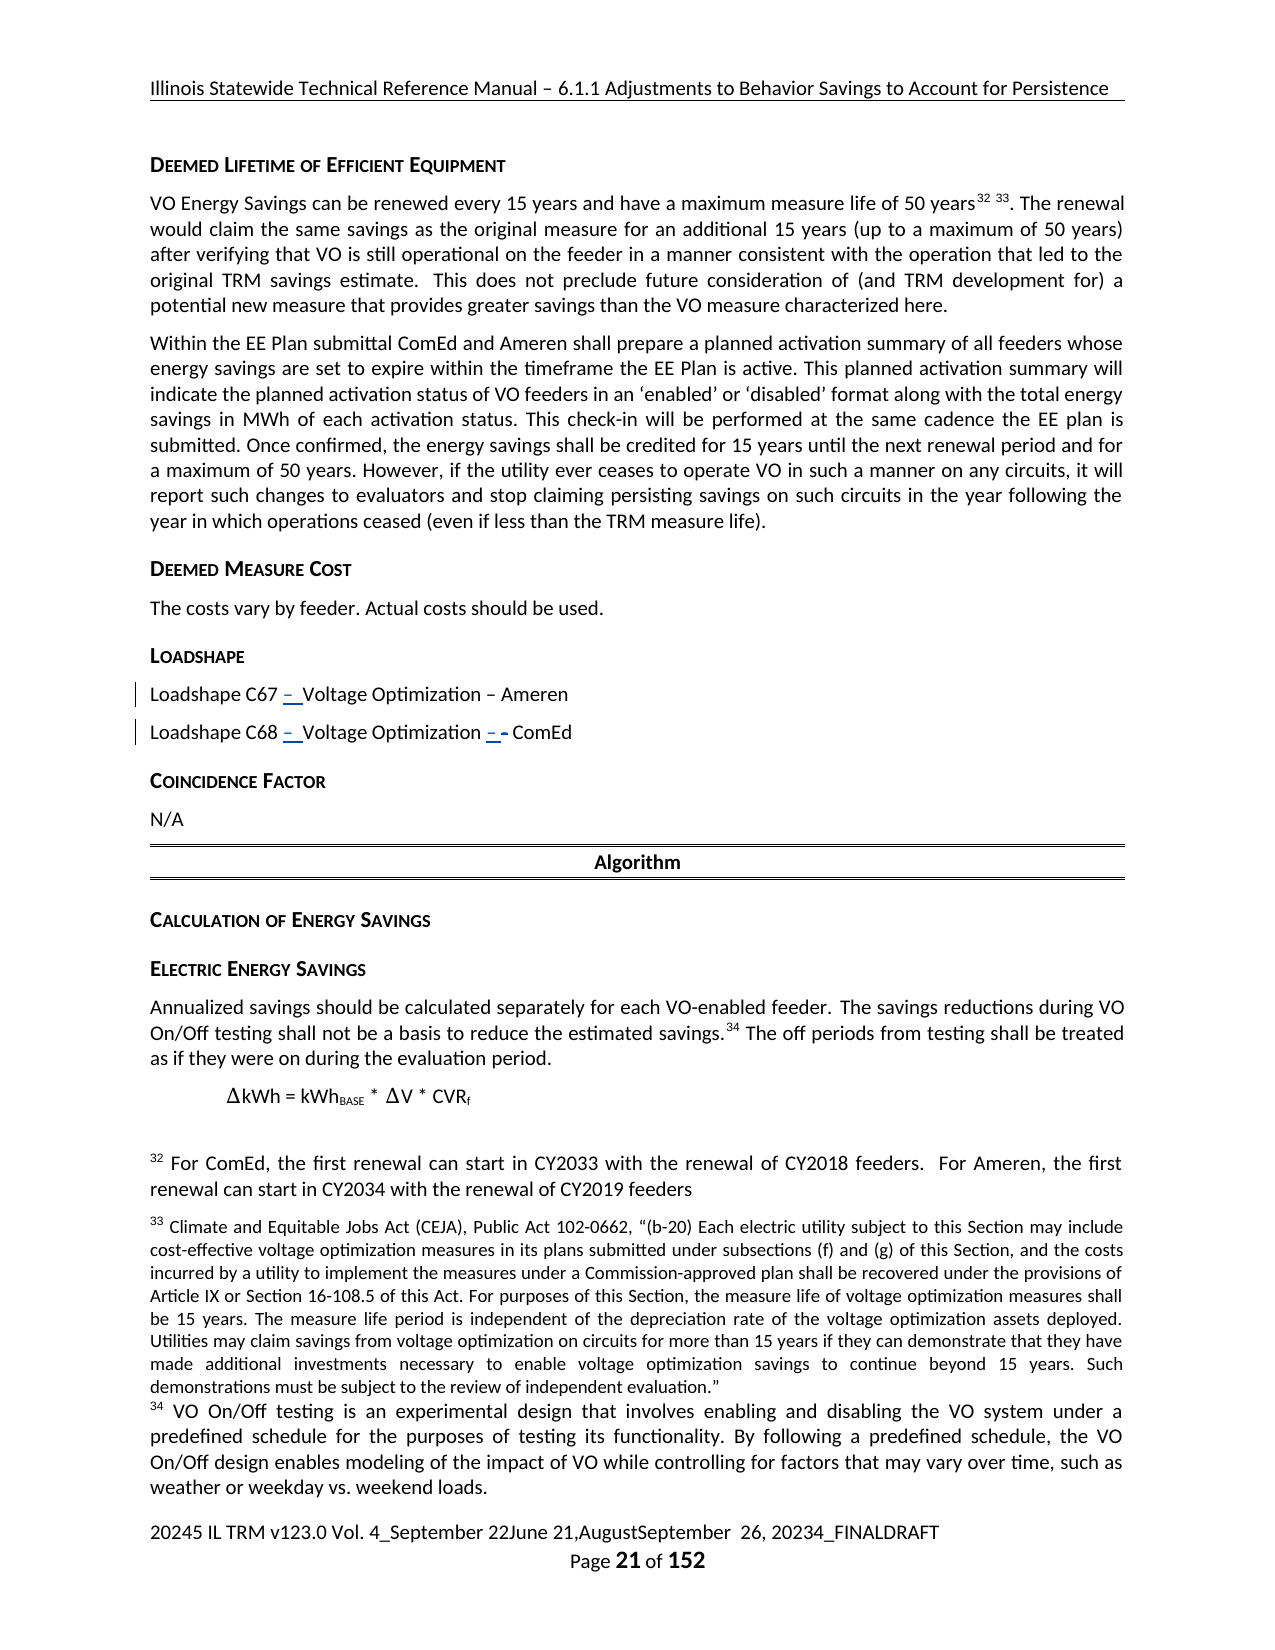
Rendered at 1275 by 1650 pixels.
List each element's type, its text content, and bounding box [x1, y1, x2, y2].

subtitle Deemed Measure Cost [150, 554, 1125, 582]
text Within the EE Plan submittal ComEd and Ameren shall prepare a planned activation summary of all feeders whose energy savings are set to expire within the timeframe the EE Plan is active. This planned activation summary will indicate the planned activation status of VO feeders in an ‘enabled’ or ‘disabled’ format along with the total energy savings in MWh of each activation status. This check-in will be performed at the same cadence the EE plan is submitted. Once confirmed, the energy savings shall be credited for 15 years until the next renewal period and for a maximum of 50 years. However, if the utility ever ceases to operate VO in such a manner on any circuits, it will report such changes to evaluators and stop claiming persisting savings on such circuits in the year following the year in which operations ceased (even if less than the TRM measure life). [150, 330, 1125, 533]
text Loadshape C68 Voltage Optimization ComEd [150, 719, 1125, 745]
subtitle Deemed Lifetime of Efficient Equipment [150, 150, 1125, 178]
subtitle Loadshape [150, 641, 1125, 669]
subtitle Coincidence Factor [150, 766, 1125, 794]
text VO Energy Savings can be renewed every 15 years and have a maximum measure life of 50 years . The renewal would claim the same savings as the original measure for an additional 15 years (up to a maximum of 50 years) after verifying that VO is still operational on the feeder in a manner consistent with the operation that led to the original TRM savings estimate. This does not preclude future consideration of (and TRM development for) a potential new measure that provides greater savings than the VO measure characterized here. [150, 191, 1125, 318]
text Annualized savings should be calculated separately for each VO-enabled feeder. The savings reductions during VO On/Off testing shall not be a basis to reduce the estimated savings. The off periods from testing shall be treated as if they were on during the evaluation period. [150, 994, 1125, 1071]
subtitle Electric Energy Savings [150, 954, 1125, 982]
subtitle Calculation of Energy Savings [150, 905, 1125, 933]
text ΔkWh = kWhBASE * ΔV * CVRf [150, 1083, 1125, 1109]
text The costs vary by feeder. Actual costs should be used. [150, 595, 1125, 620]
text N/A [150, 806, 1125, 832]
subtitle Algorithm [150, 847, 1125, 877]
text Loadshape C67 Voltage Optimization – Ameren [150, 682, 1125, 707]
